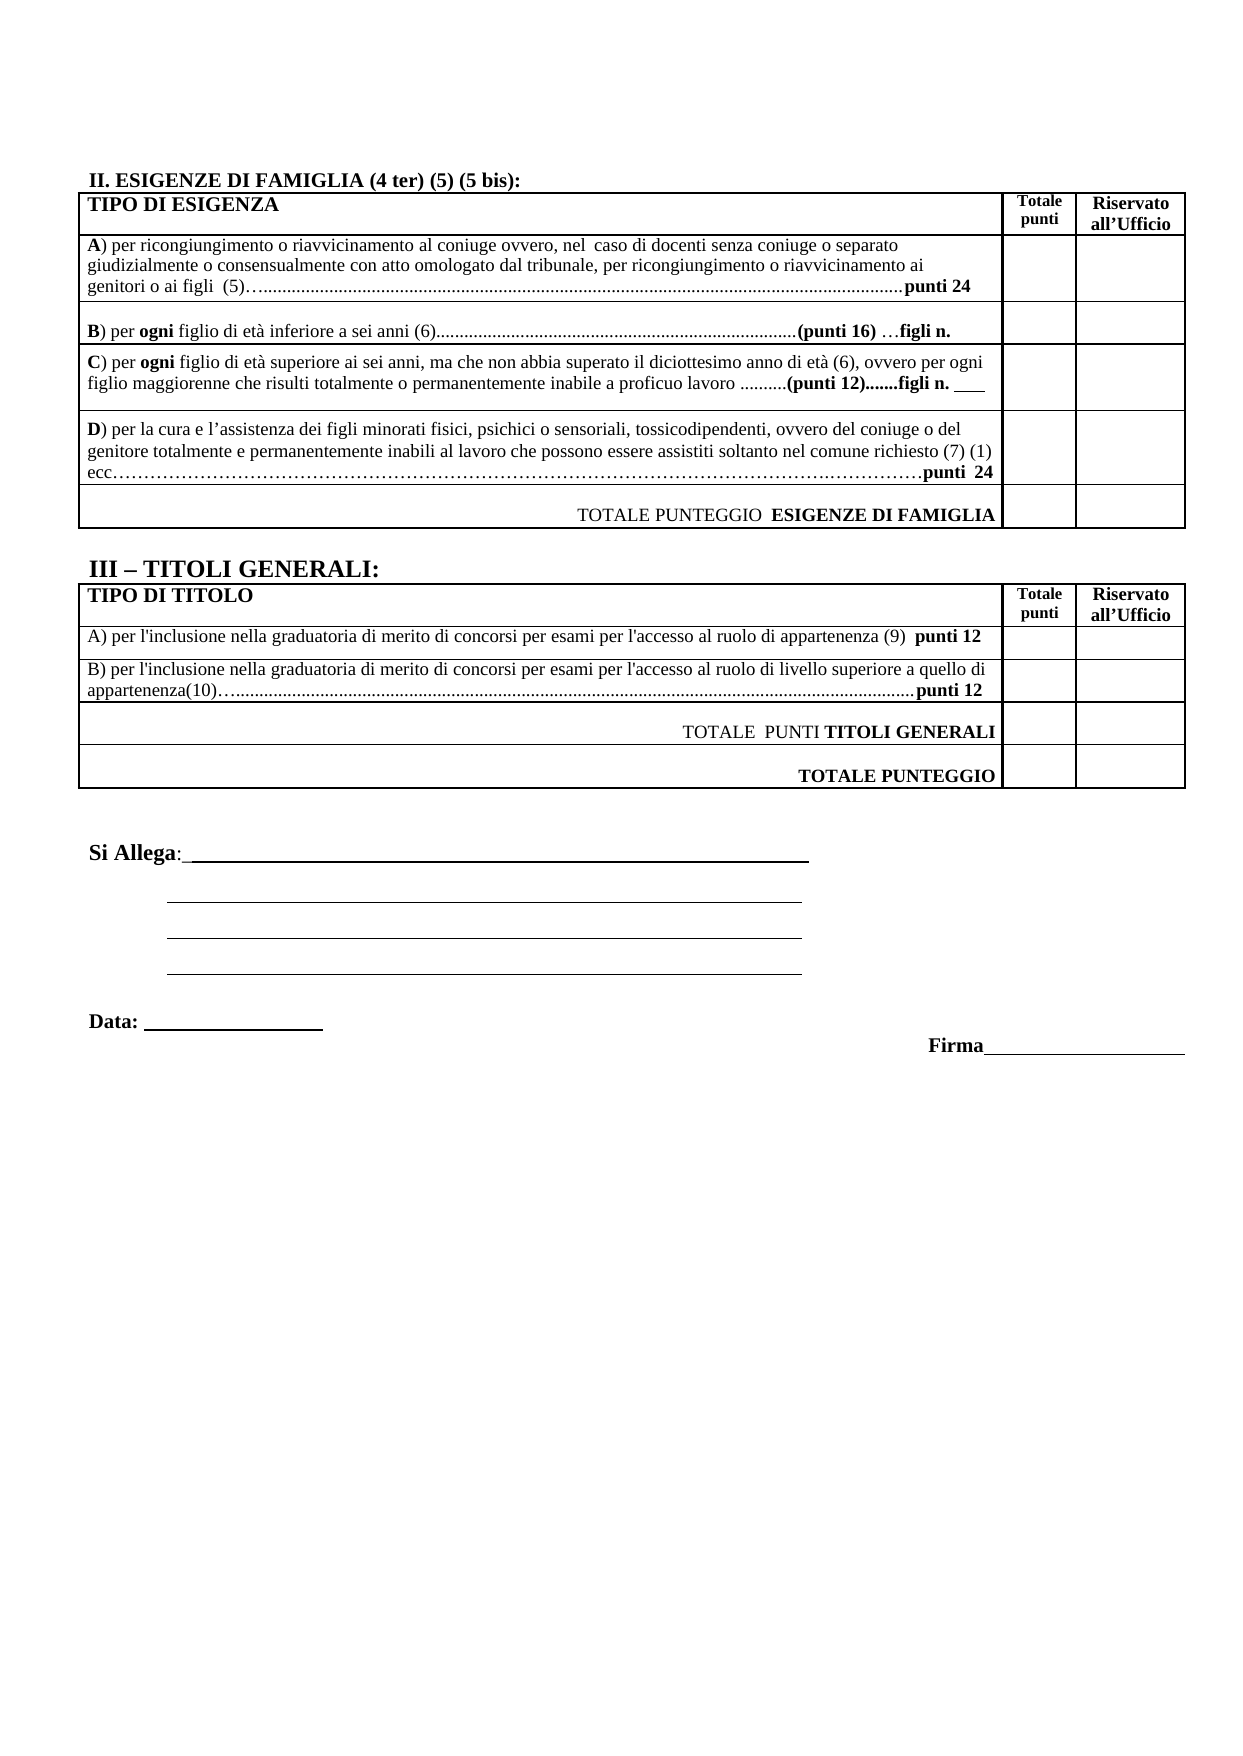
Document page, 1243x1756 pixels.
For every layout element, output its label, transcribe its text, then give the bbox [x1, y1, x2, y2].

table_cell [1077, 627, 1184, 658]
table_header Totale punti [1004, 585, 1075, 626]
table_cell TOTALE PUNTI TITOLI GENERALI [80, 703, 1001, 744]
text III – TITOLI GENERALI: [89, 554, 1201, 583]
table_cell [1077, 703, 1184, 744]
table_header Totale punti [1004, 194, 1075, 234]
table_cell [1004, 302, 1075, 343]
table_header Riservato all’Ufficio [1077, 585, 1184, 626]
table_header TIPO DI ESIGENZA [80, 194, 1001, 234]
table_cell [1004, 703, 1075, 744]
table_cell D) per la cura e l’assistenza dei figli minorati fisici, psichici o sensoriali, tossicodipendenti, ovvero del coniuge o del genitore totalmente e permanentemente inabili al lavoro che possono essere assistiti soltanto nel comune richiesto (7) (1) ecc…………………………………………………………………………………………………….……………punti 24 [80, 411, 1001, 483]
table_cell [1004, 660, 1075, 701]
table_cell [1077, 345, 1184, 410]
table_cell B) per l'inclusione nella graduatoria di merito di concorsi per esami per l'accesso al ruolo di livello superiore a quello di appartenenza(10)… punti 12 [80, 660, 1001, 701]
table_cell [1077, 745, 1184, 787]
table_cell C) per ogni figlio di età superiore ai sei anni, ma che non abbia superato il diciottesimo anno di età (6), ovvero per ogni figlio maggiorenne che risulti totalmente o permanentemente inabile a proficuo lavoro ..........(punti 12) figli n. [80, 345, 1001, 410]
text Firma [928, 1033, 1201, 1057]
table_cell [1004, 345, 1075, 410]
text Data: [89, 1008, 1201, 1033]
table_cell [1077, 302, 1184, 343]
table_cell TOTALE PUNTEGGIO ESIGENZE DI FAMIGLIA [80, 485, 1001, 527]
table_header Riservato all’Ufficio [1077, 194, 1184, 234]
table_cell A) per ricongiungimento o riavvicinamento al coniuge ovvero, nel caso di docenti senza coniuge o separato giudizialmente o consensualmente con atto omologato dal tribunale, per ricongiungimento o riavvicinamento ai genitori o ai figli (5)… punti 24 [80, 236, 1001, 301]
table_cell [1077, 660, 1184, 701]
table_cell [1077, 485, 1184, 527]
table_cell B) per ogni figlio di età inferiore a sei anni (6) (punti 16) …figli n. [80, 302, 1001, 343]
table_cell [1077, 236, 1184, 301]
table_cell [1004, 745, 1075, 787]
table_cell [1004, 627, 1075, 658]
list ESIGENZE DI FAMIGLIA (4 ter) (5) (5 bis): [89, 168, 1201, 192]
table_cell TOTALE PUNTEGGIO [80, 745, 1001, 787]
table_cell A) per l'inclusione nella graduatoria di merito di concorsi per esami per l'accesso al ruolo di appartenenza (9) punti 12 [80, 627, 1001, 658]
table_header TIPO DI TITOLO [80, 585, 1001, 626]
table_cell [1004, 411, 1075, 483]
table_cell [1004, 236, 1075, 301]
text Si Allega:_ [89, 839, 1201, 865]
table_cell [1077, 411, 1184, 483]
table_cell [1004, 485, 1075, 527]
